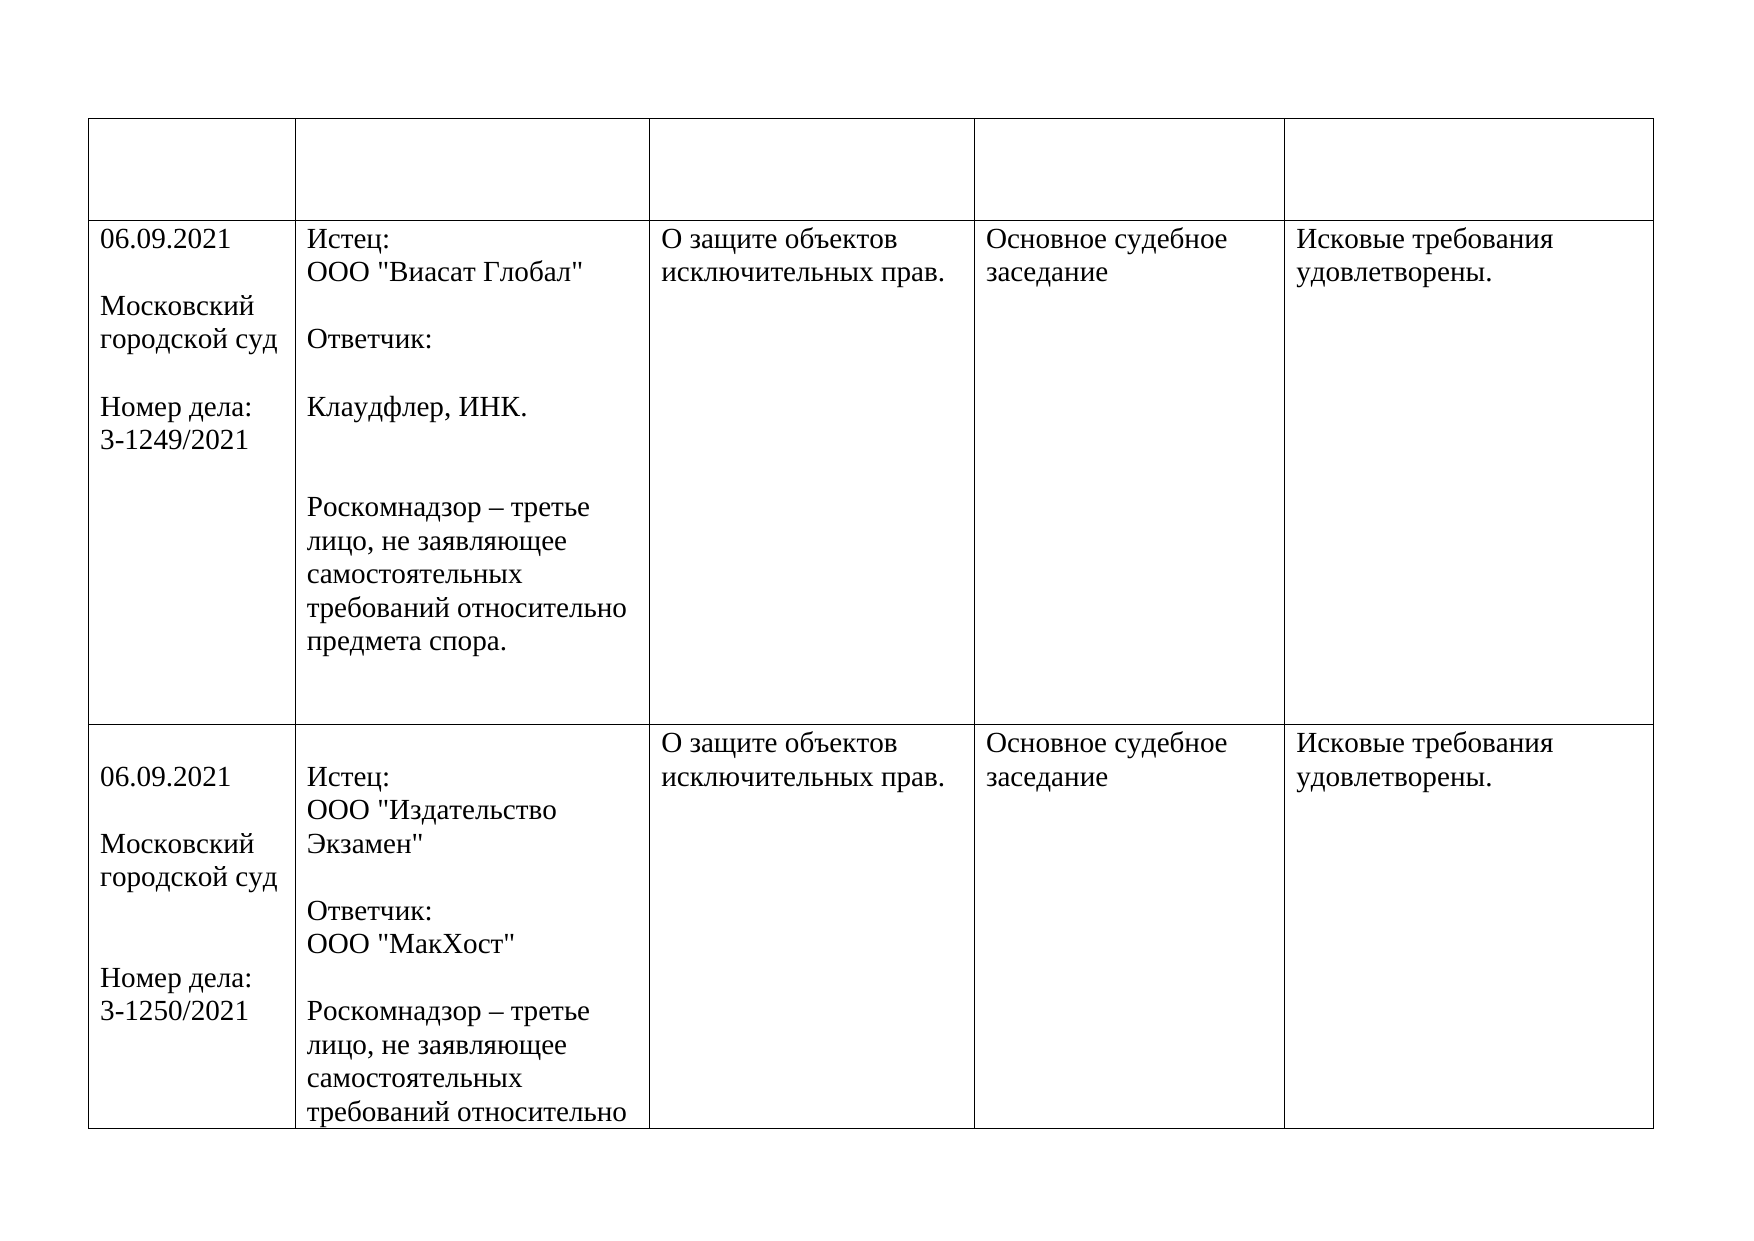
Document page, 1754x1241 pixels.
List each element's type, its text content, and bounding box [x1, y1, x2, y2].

table_cell Истец: ООО "Виасат Глобал" Ответчик: Клаудфлер, ИНК. Роскомнадзор – третье лицо, не заявляющее самостоятельных требований относительно предмета спора. [296, 221, 649, 724]
table_cell О защите объектов исключительных прав. [650, 221, 974, 724]
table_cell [975, 119, 1284, 220]
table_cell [1285, 725, 1653, 1128]
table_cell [1285, 119, 1653, 220]
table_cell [975, 725, 1284, 1128]
table_cell Исковые требования удовлетворены. [1285, 221, 1653, 724]
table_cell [89, 119, 295, 220]
table_cell 06.09.2021 Московский городской суд Номер дела: 3-1249/2021 [89, 221, 295, 724]
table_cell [296, 119, 649, 220]
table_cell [650, 119, 974, 220]
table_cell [296, 725, 649, 1128]
table_cell Основное судебное заседание [975, 221, 1284, 724]
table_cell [89, 725, 295, 1128]
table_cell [650, 725, 974, 1128]
